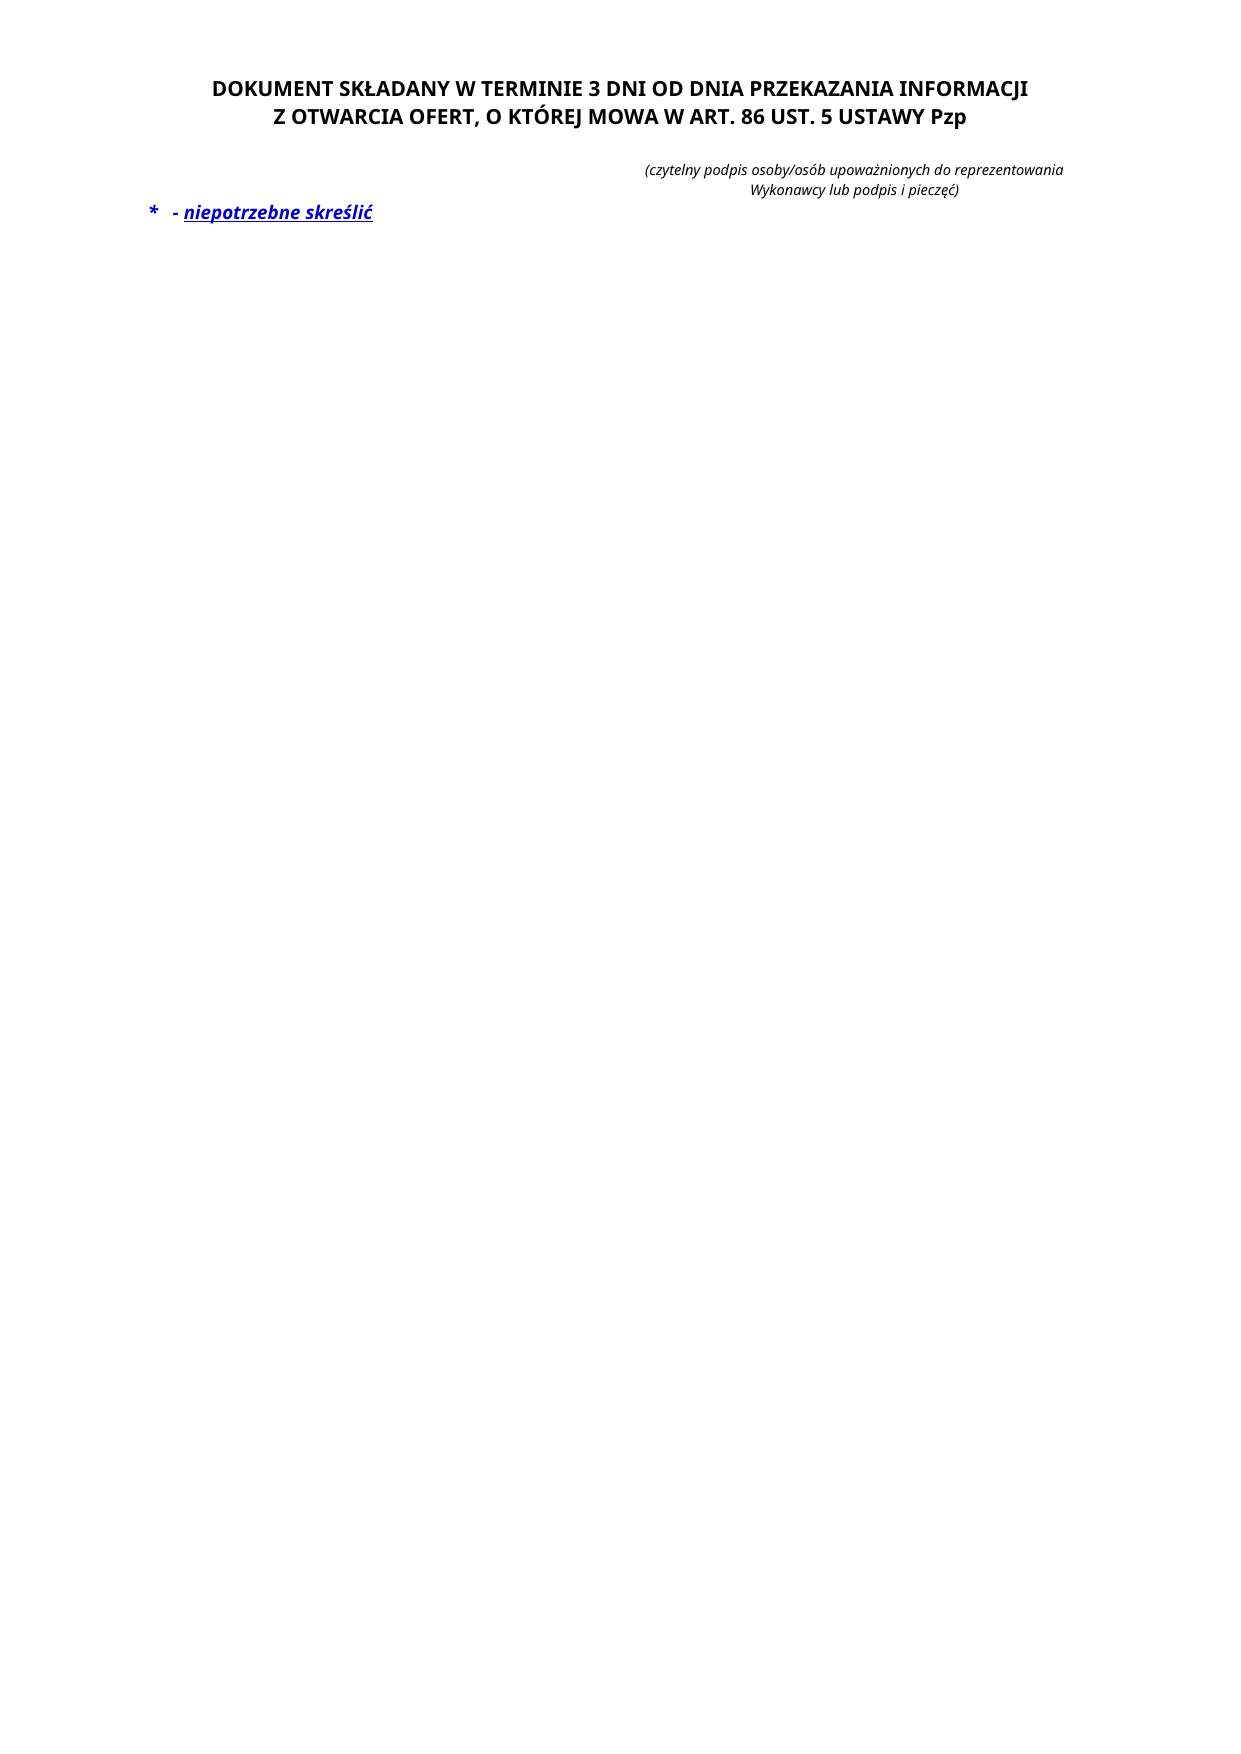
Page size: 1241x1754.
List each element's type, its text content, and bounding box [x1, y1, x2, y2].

text * - niepotrzebne skreślić [148, 199, 1093, 225]
text (czytelny podpis osoby/osób upoważnionych do reprezentowania Wykonawcy lub podpis i pieczęć) [616, 159, 1093, 199]
